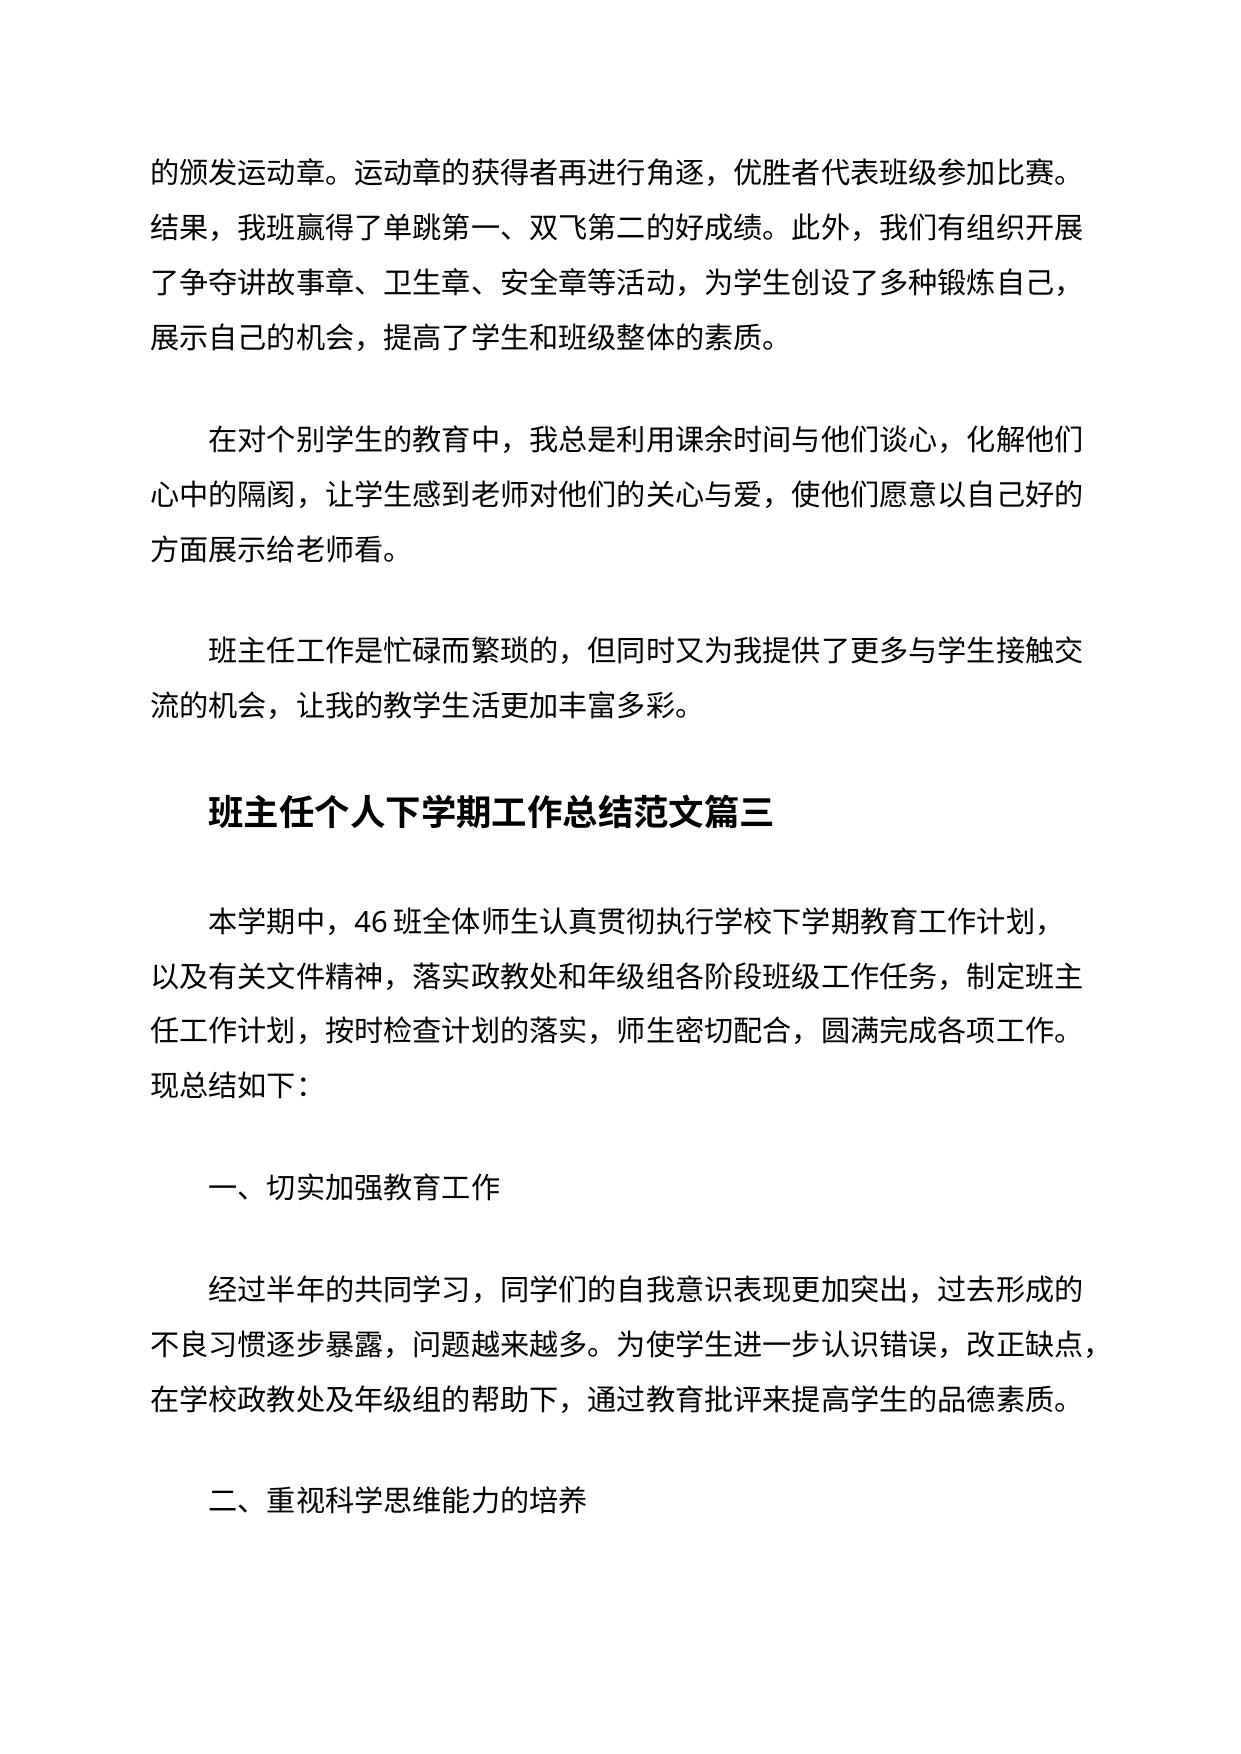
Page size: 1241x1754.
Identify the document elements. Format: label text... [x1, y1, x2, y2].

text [150, 150, 1090, 357]
text 在对个别学生的教育中，我总是利用课余时间与他们谈心，化解他们心中的隔阂，让学生感到老师对他们的关心与爱，使他们愿意以自己好的方面展示给老师看。 [150, 416, 1090, 568]
text 经过半年的共同学习，同学们的自我意识表现更加突出，过去形成的不良习惯逐步暴露，问题越来越多。为使学生进一步认识错误，改正缺点，在学校政教处及年级组的帮助下，通过教育批评来提高学生的品德素质。 [150, 1266, 1090, 1418]
text 班主任个人下学期工作总结范文篇三 [150, 785, 1090, 836]
text 本学期中，46班全体师生认真贯彻执行学校下学期教育工作计划，以及有关文件精神，落实政教处和年级组各阶段班级工作任务，制定班主任工作计划，按时检查计划的落实，师生密切配合，圆满完成各项工作。现总结如下： [150, 898, 1090, 1105]
text 二、重视科学思维能力的培养 [150, 1478, 1090, 1520]
text 班主任工作是忙碌而繁琐的，但同时又为我提供了更多与学生接触交流的机会，让我的教学生活更加丰富多彩。 [150, 628, 1090, 725]
text 一、切实加强教育工作 [150, 1165, 1090, 1207]
